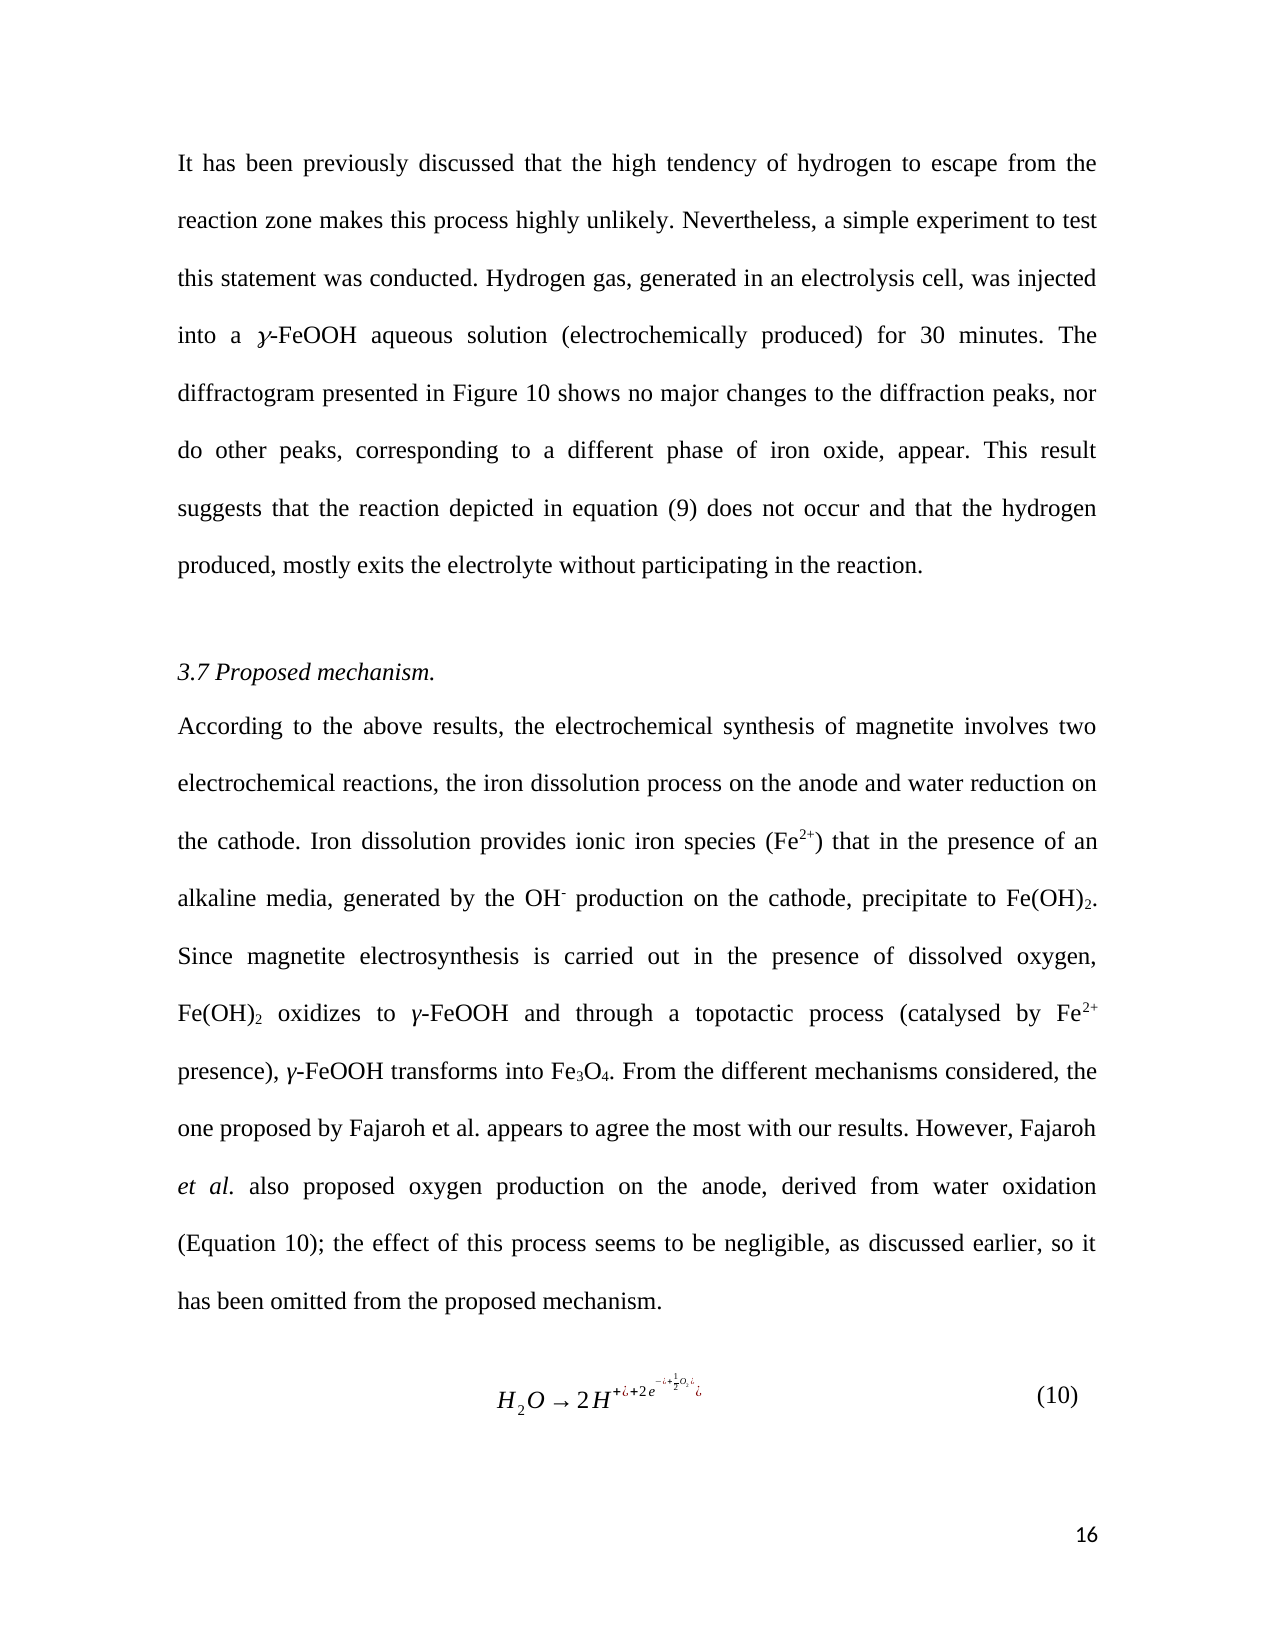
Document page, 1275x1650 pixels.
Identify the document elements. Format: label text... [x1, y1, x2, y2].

text It has been previously discussed that the high tendency of hydrogen to escape from the reaction zone makes this process highly unlikely. Nevertheless, a simple experiment to test this statement was conducted. Hydrogen gas, generated in an electrolysis cell, was injected into a -FeOOH aqueous solution (electrochemically produced) for 30 minutes. The diffractogram presented in Figure 10 shows no major changes to the diffraction peaks, nor do other peaks, corresponding to a different phase of iron oxide, appear. This result suggests that the reaction depicted in equation (9) does not occur and that the hydrogen produced, mostly exits the electrolyte without participating in the reaction. [177, 148, 1098, 579]
table_header [180, 1364, 1018, 1426]
table_header (10) [1018, 1364, 1097, 1426]
text 3.7 Proposed mechanism. [177, 657, 1098, 686]
text According to the above results, the electrochemical synthesis of magnetite involves two electrochemical reactions, the iron dissolution process on the anode and water reduction on the cathode. Iron dissolution provides ionic iron species (Fe2+) that in the presence of an alkaline media, generated by the OH- production on the cathode, precipitate to Fe(OH)2. Since magnetite electrosynthesis is carried out in the presence of dissolved oxygen, Fe(OH)2 oxidizes to γ-FeOOH and through a topotactic process (catalysed by Fe2+ presence), γ-FeOOH transforms into Fe3O4. From the different mechanisms considered, the one proposed by Fajaroh et al. appears to agree the most with our results. However, Fajaroh et al. also proposed oxygen production on the anode, derived from water oxidation (Equation 10); the effect of this process seems to be negligible, as discussed earlier, so it has been omitted from the proposed mechanism. [177, 711, 1098, 1315]
